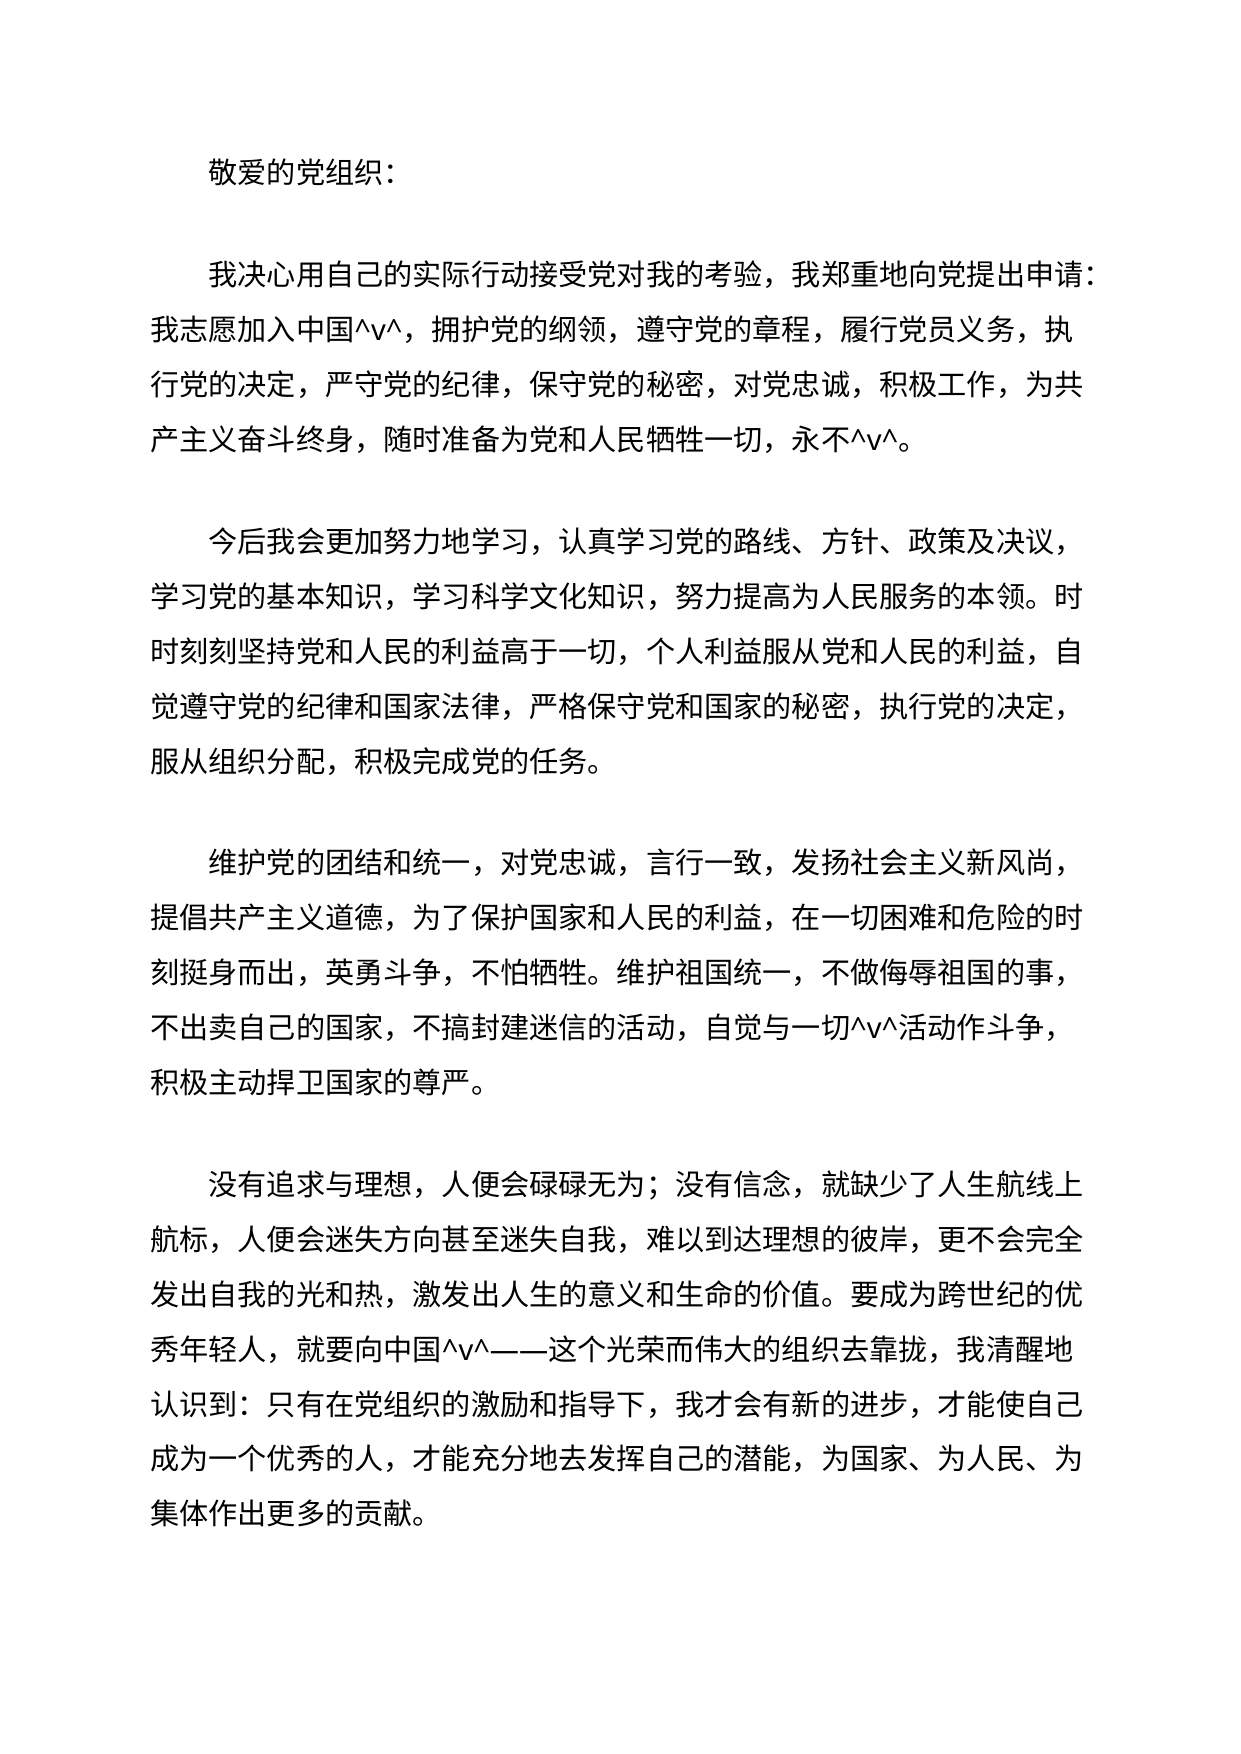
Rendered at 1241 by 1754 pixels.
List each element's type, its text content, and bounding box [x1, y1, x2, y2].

text 敬爱的党组织： [150, 150, 1090, 192]
text 没有追求与理想，人便会碌碌无为；没有信念，就缺少了人生航线上航标，人便会迷失方向甚至迷失自我，难以到达理想的彼岸，更不会完全发出自我的光和热，激发出人生的意义和生命的价值。要成为跨世纪的优秀年轻人，就要向中国^v^——这个光荣而伟大的组织去靠拢，我清醒地认识到：只有在党组织的激励和指导下，我才会有新的进步，才能使自己成为一个优秀的人，才能充分地去发挥自己的潜能，为国家、为人民、为集体作出更多的贡献。 [150, 1161, 1090, 1533]
text 维护党的团结和统一，对党忠诚，言行一致，发扬社会主义新风尚，提倡共产主义道德，为了保护国家和人民的利益，在一切困难和危险的时刻挺身而出，英勇斗争，不怕牺牲。维护祖国统一，不做侮辱祖国的事，不出卖自己的国家，不搞封建迷信的活动，自觉与一切^v^活动作斗争，积极主动捍卫国家的尊严。 [150, 840, 1090, 1102]
text 今后我会更加努力地学习，认真学习党的路线、方针、政策及决议，学习党的基本知识，学习科学文化知识，努力提高为人民服务的本领。时时刻刻坚持党和人民的利益高于一切，个人利益服从党和人民的利益，自觉遵守党的纪律和国家法律，严格保守党和国家的秘密，执行党的决定，服从组织分配，积极完成党的任务。 [150, 518, 1090, 780]
text 我决心用自己的实际行动接受党对我的考验，我郑重地向党提出申请：我志愿加入中国^v^，拥护党的纲领，遵守党的章程，履行党员义务，执行党的决定，严守党的纪律，保守党的秘密，对党忠诚，积极工作，为共产主义奋斗终身，随时准备为党和人民牺牲一切，永不^v^。 [150, 252, 1090, 459]
